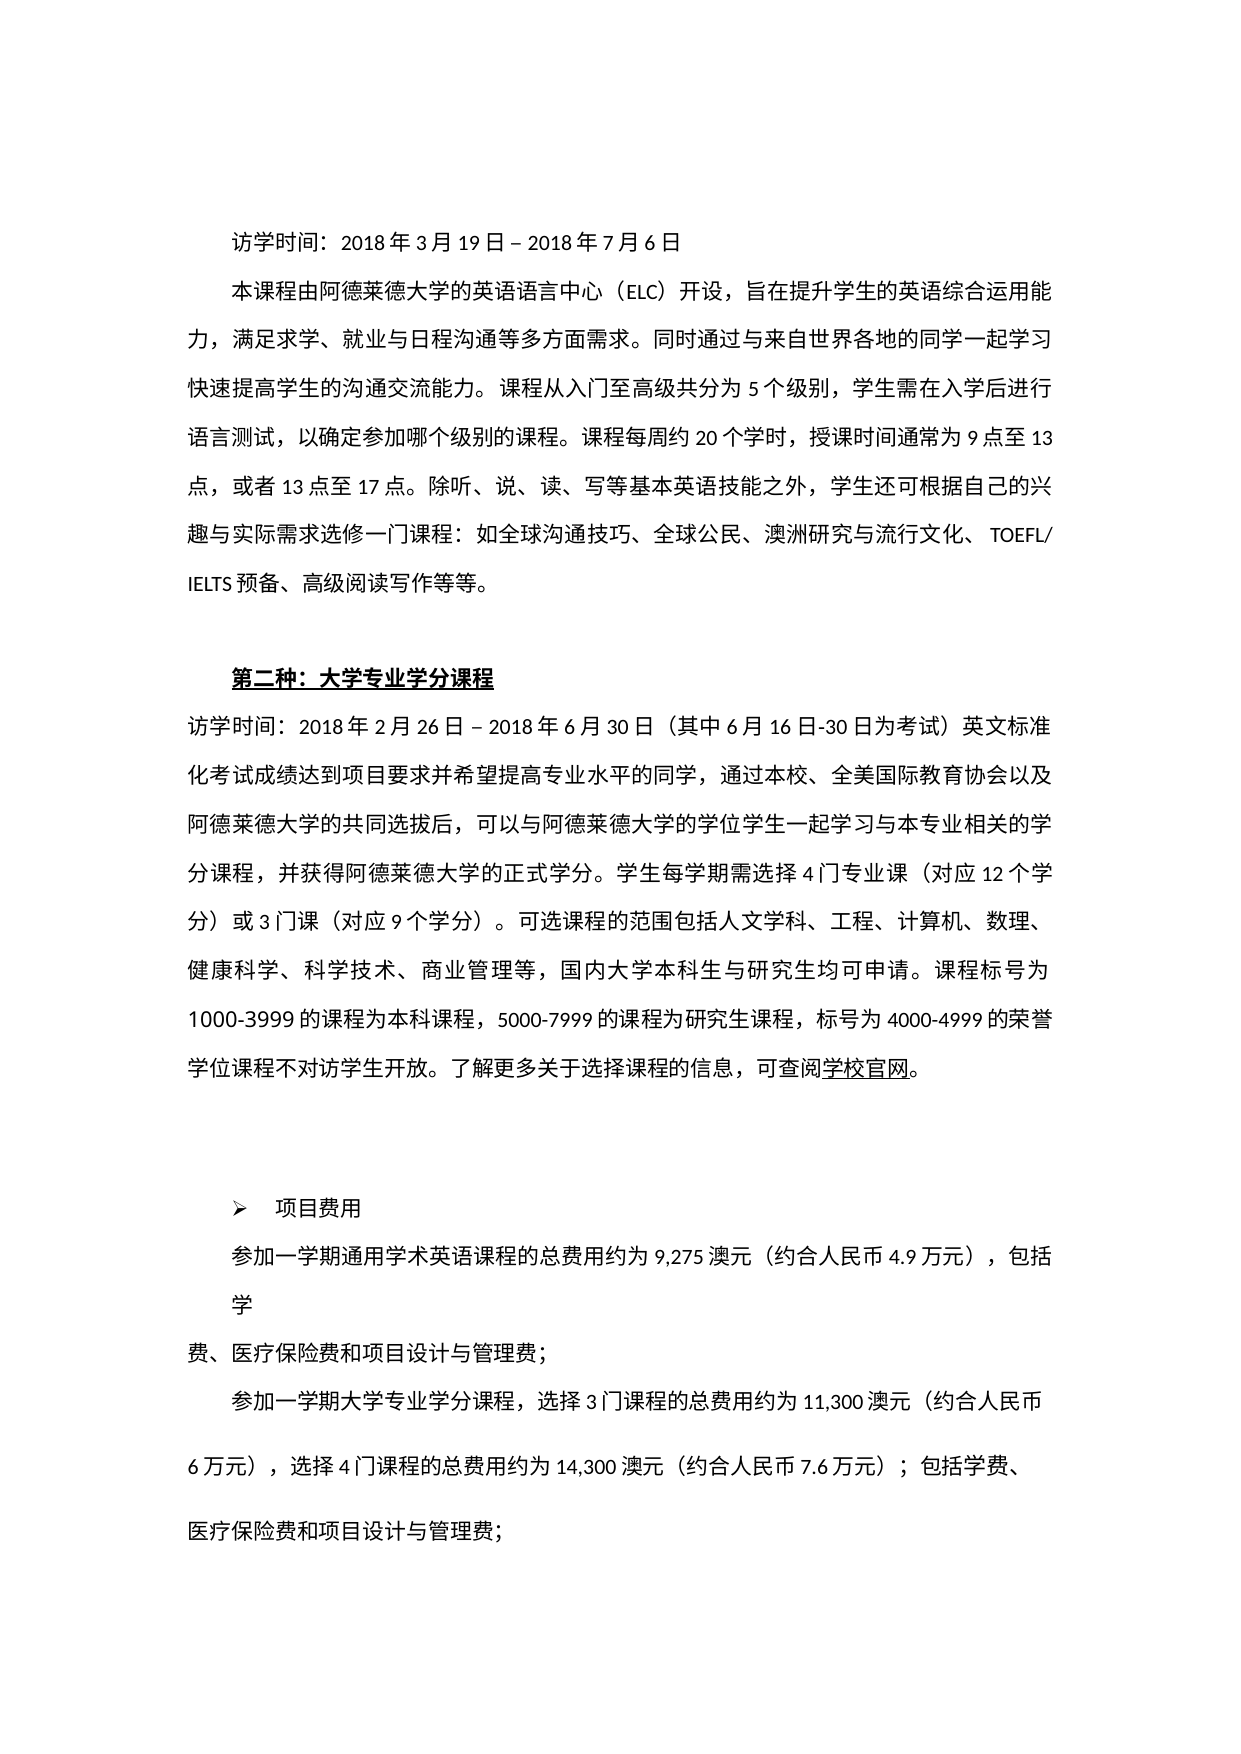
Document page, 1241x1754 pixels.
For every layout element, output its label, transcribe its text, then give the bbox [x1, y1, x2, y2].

text 第二种：大学专业学分课程 [187, 661, 1053, 693]
text 参加一学期大学专业学分课程，选择3门课程的总费用约为11,300澳元（约合人民币 [231, 1384, 1053, 1416]
list 项目费用 [231, 1190, 1053, 1223]
text 医疗保险费和项目设计与管理费； [187, 1514, 1053, 1546]
text 访学时间：2018年2月26日 – 2018年6月30日（其中6月16日-30日为考试）英文标准化考试成绩达到项目要求并希望提高专业水平的同学，通过本校、全美国际教育协会以及阿德莱德大学的共同选拔后，可以与阿德莱德大学的学位学生一起学习与本专业相关的学分课程，并获得阿德莱德大学的正式学分。学生每学期需选择4门专业课（对应12个学分）或3门课（对应9个学分）。可选课程的范围包括人文学科、工程、计算机、数理、健康科学、科学技术、商业管理等，国内大学本科生与研究生均可申请。课程标号为1000-3999的课程为本科课程，5000-7999的课程为研究生课程，标号为4000-4999的荣誉学位课程不对访学生开放。了解更多关于选择课程的信息，可查阅学校官网。 [187, 709, 1053, 1083]
text 费、医疗保险费和项目设计与管理费； [187, 1336, 1053, 1368]
text 本课程由阿德莱德大学的英语语言中心（ELC）开设，旨在提升学生的英语综合运用能力，满足求学、就业与日程沟通等多方面需求。同时通过与来自世界各地的同学一起学习，快速提高学生的沟通交流能力。课程从入门至高级共分为5个级别，学生需在入学后进行语言测试，以确定参加哪个级别的课程。课程每周约20个学时，授课时间通常为9点至13点，或者13点至17点。除听、说、读、写等基本英语技能之外，学生还可根据自己的兴趣与实际需求选修一门课程：如全球沟通技巧、全球公民、澳洲研究与流行文化、TOEFL/IELTS预备、高级阅读写作等等。 [187, 273, 1053, 598]
text 访学时间：2018年3月19日 – 2018年7月6日 [231, 225, 1053, 257]
text 参加一学期通用学术英语课程的总费用约为9,275澳元（约合人民币4.9万元），包括学 [231, 1238, 1053, 1320]
text 6万元），选择4门课程的总费用约为14,300澳元（约合人民币7.6万元）；包括学费、 [187, 1432, 1053, 1497]
